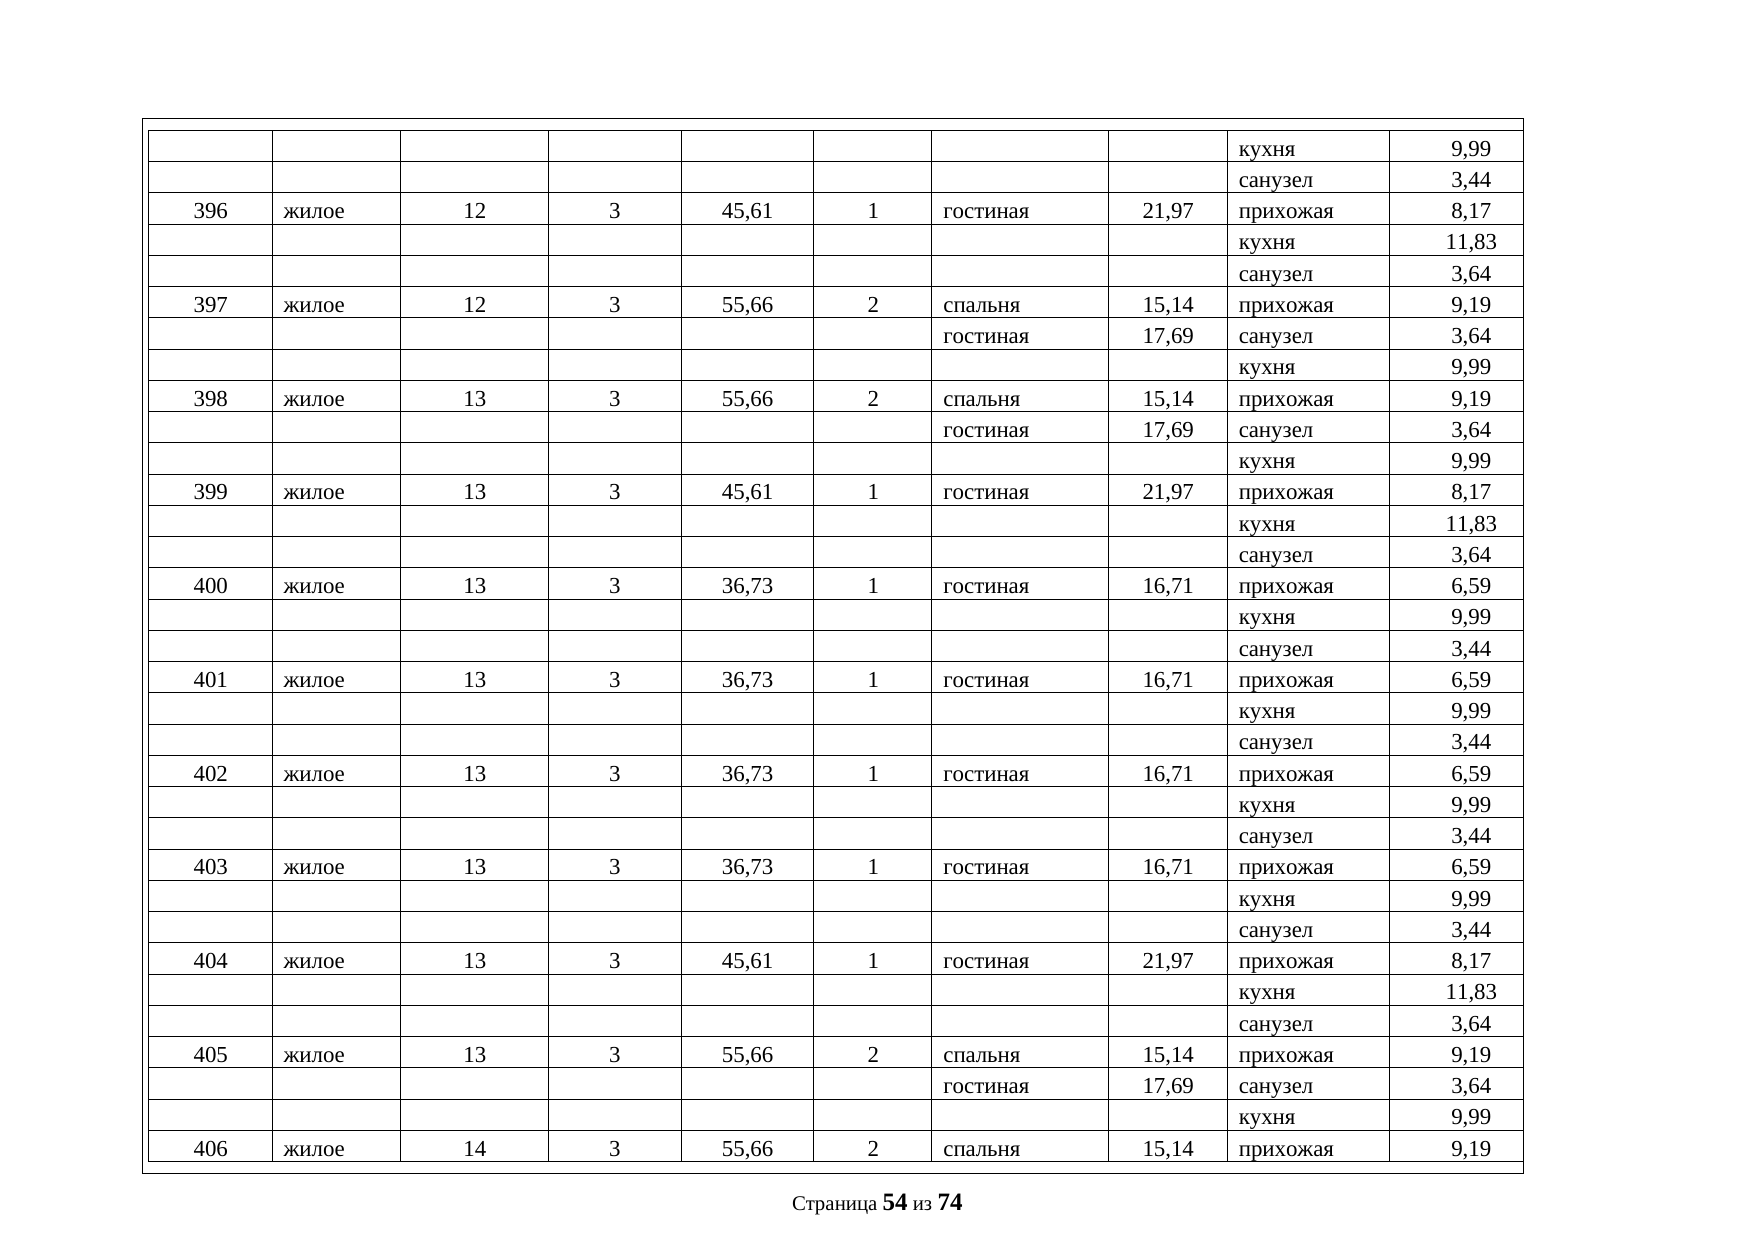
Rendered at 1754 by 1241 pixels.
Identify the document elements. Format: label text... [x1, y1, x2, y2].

table_cell . [143, 119, 1523, 1173]
